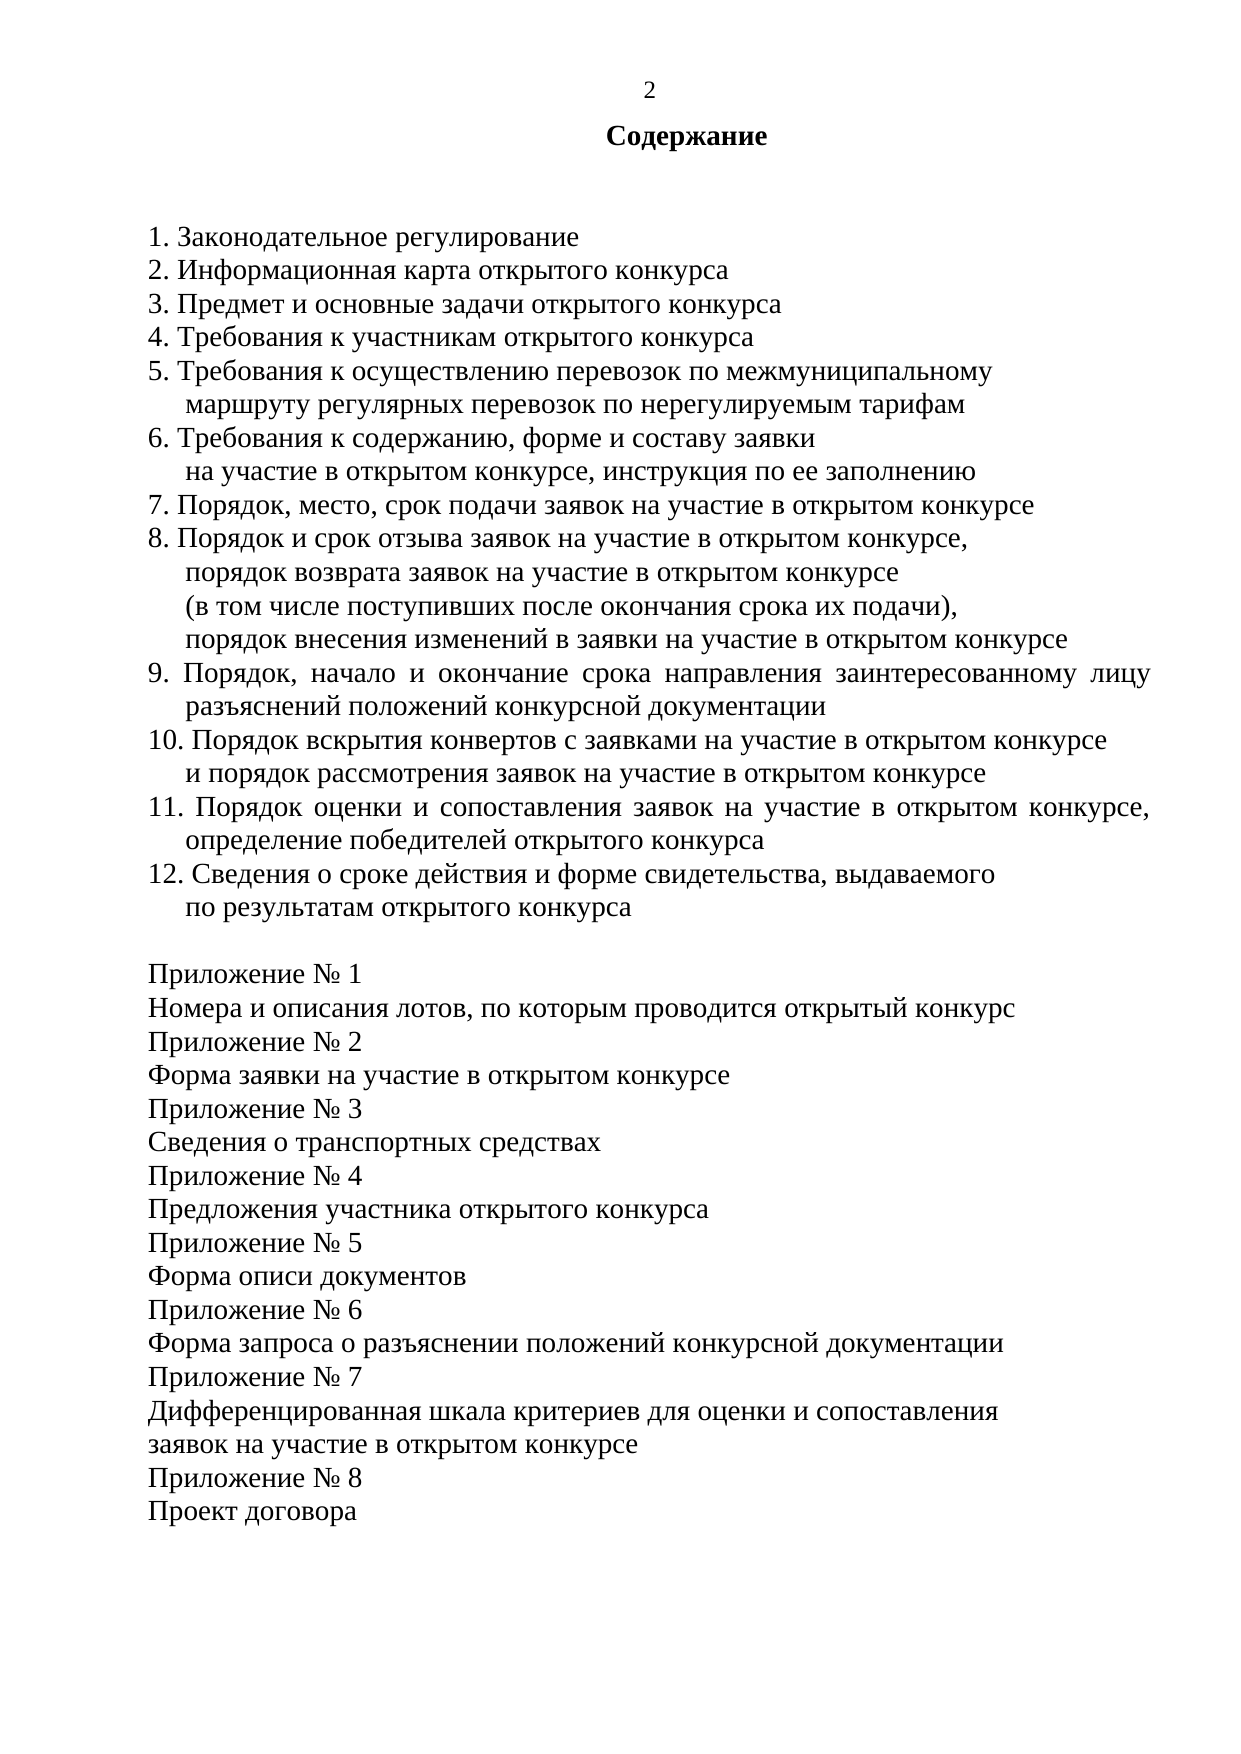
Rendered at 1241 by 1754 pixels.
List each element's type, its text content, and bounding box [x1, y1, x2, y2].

text Содержание [148, 118, 1152, 152]
text 11. Порядок оценки и сопоставления заявок на участие в открытом конкурсе, определение победителей открытого конкурса [148, 789, 1152, 856]
text Приложение № 7 [148, 1359, 1152, 1393]
text Приложение № 2 [148, 1024, 1152, 1057]
text Форма описи документов [148, 1258, 1152, 1292]
text и порядок рассмотрения заявок на участие в открытом конкурсе [185, 755, 1152, 789]
text Сведения о транспортных средствах [148, 1124, 1152, 1158]
text 9. Порядок, начало и окончание срока направления заинтересованному лицу разъяснений положений конкурсной документации [148, 655, 1152, 722]
text Приложение № 6 [148, 1292, 1152, 1326]
text маршруту регулярных перевозок по нерегулируемым тарифам [185, 386, 1152, 420]
text Приложение № 1 [148, 957, 1152, 990]
text Проект договора [148, 1493, 1152, 1527]
text 1. Законодательное регулирование [148, 219, 1152, 252]
subtitle Форма заявки на участие в открытом конкурсе [148, 1057, 1152, 1091]
text Форма запроса о разъяснении положений конкурсной документации [148, 1326, 1152, 1359]
text Дифференцированная шкала критериев для оценки и сопоставления [148, 1393, 1152, 1426]
text 6. Требования к содержанию, форме и составу заявки [148, 420, 1152, 453]
text (в том числе поступивших после окончания срока их подачи), [185, 588, 1152, 621]
text 5. Требования к осуществлению перевозок по межмуниципальному [148, 353, 1152, 386]
text на участие в открытом конкурсе, инструкция по ее заполнению [185, 453, 1152, 487]
text 12. Сведения о сроке действия и форме свидетельства, выдаваемого [148, 856, 1152, 889]
text Приложение № 4 [148, 1158, 1152, 1191]
text 10. Порядок вскрытия конвертов с заявками на участие в открытом конкурсе [148, 722, 1152, 755]
text Номера и описания лотов, по которым проводится открытый конкурс [148, 990, 1152, 1024]
text Приложение № 8 [148, 1460, 1152, 1493]
text порядок внесения изменений в заявки на участие в открытом конкурсе [185, 621, 1152, 655]
text по результатам открытого конкурса [185, 889, 1152, 923]
text порядок возврата заявок на участие в открытом конкурсе [185, 554, 1152, 588]
text Приложение № 5 [148, 1225, 1152, 1258]
text заявок на участие в открытом конкурсе [148, 1426, 1152, 1460]
text Приложение № 3 [148, 1091, 1152, 1124]
text 2. Информационная карта открытого конкурса [148, 252, 1152, 286]
text 3. Предмет и основные задачи открытого конкурса [148, 286, 1152, 319]
text 4. Требования к участникам открытого конкурса [148, 319, 1152, 353]
text Предложения участника открытого конкурса [148, 1191, 1152, 1225]
text 8. Порядок и срок отзыва заявок на участие в открытом конкурсе, [148, 521, 1152, 554]
text 7. Порядок, место, срок подачи заявок на участие в открытом конкурсе [148, 487, 1152, 521]
